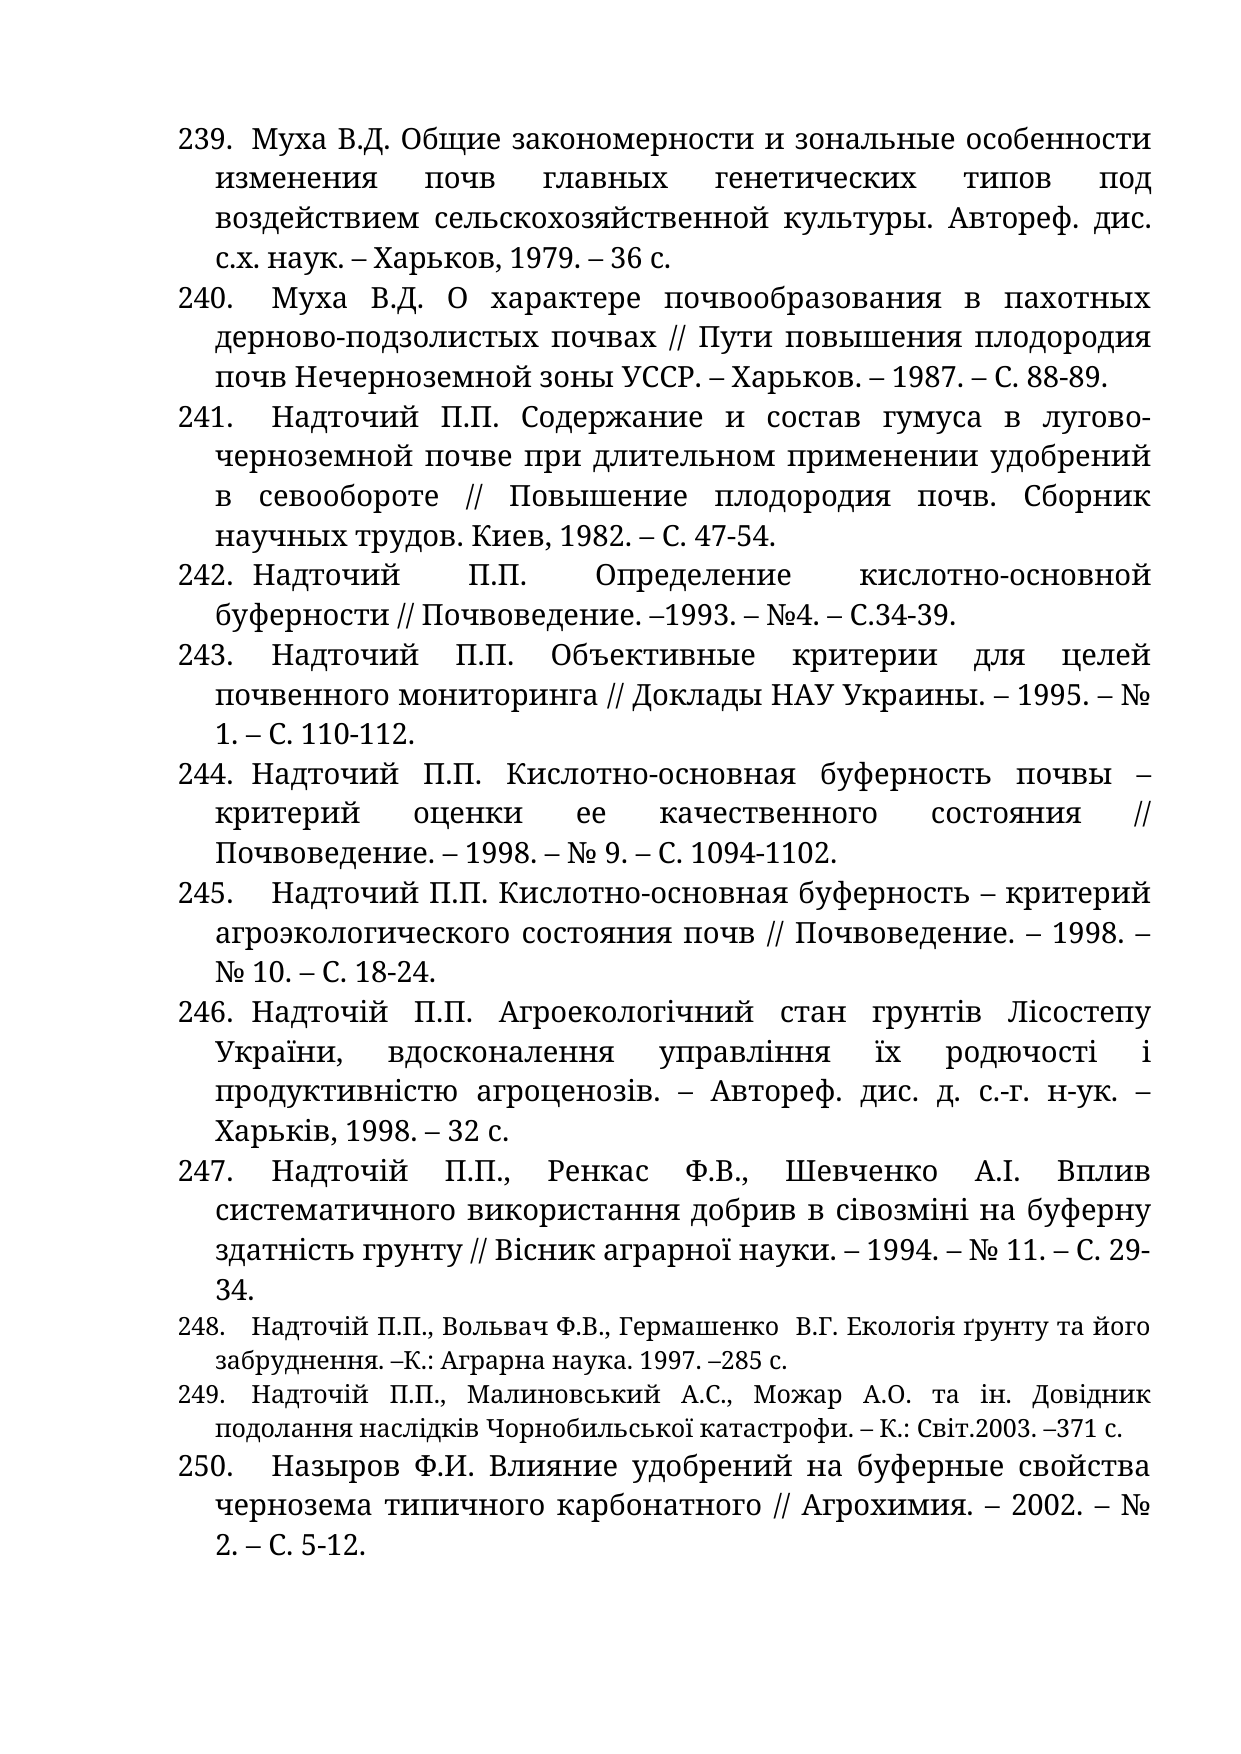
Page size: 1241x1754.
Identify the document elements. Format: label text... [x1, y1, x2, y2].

list Надточий П.П. Содержание и состав гумуса в лугово-черноземной почве при длительном применении удобрений в севообороте // Повышение плодородия почв. Сборник научных трудов. Киев, 1982. – С. 47-54. [177, 396, 1152, 555]
list Надточій П.П., Малиновський А.С., Можар А.О. та ін. Довідник подолання наслідків Чорнобильської катастрофи. – К.: Світ.2003. –371 с. [177, 1377, 1152, 1445]
list Надточий П.П. Кислотно-основная буферность – критерий агроэкологического состояния почв // Почвоведение. – 1998. – № 10. – С. 18-24. [177, 872, 1152, 991]
list Надточий П.П. Кислотно-основная буферность почвы – критерий оценки ее качественного состояния // Почвоведение. – 1998. – № 9. – С. 1094-1102. [177, 753, 1152, 872]
list Надточій П.П., Ренкас Ф.В., Шевченко А.І. Вплив систематичного використання добрив в сівозміні на буферну здатність грунту // Вісник аграрної науки. – 1994. – № 11. – С. 29-34. [177, 1150, 1152, 1309]
list Надточий П.П. Объективные критерии для целей почвенного мониторинга // Доклады НАУ Украины. – 1995. – № 1. – С. 110-112. [177, 634, 1152, 753]
list Надточій П.П. Агроекологічний стан грунтів Лісостепу України, вдосконалення управління їх родючості і продуктивністю агроценозів. – Автореф. дис. д. с.-г. н-ук. –Харьків, 1998. – 32 с. [177, 991, 1152, 1150]
list Надточий П.П. Определение кислотно-основной буферности // Почвоведение. –1993. – №4. – С.34-39. [177, 555, 1152, 634]
list Муха В.Д. Общие закономерности и зональные особенности изменения почв главных генетических типов под воздействием сельскохозяйственной культуры. Автореф. дис. с.х. наук. – Харьков, 1979. – 36 с. [177, 118, 1152, 277]
list Назыров Ф.И. Влияние удобрений на буферные свойства чернозема типичного карбонатного // Агрохимия. – 2002. – № 2. – С. 5-12. [177, 1445, 1152, 1564]
list Муха В.Д. О характере почвообразования в пахотных дерново-подзолистых почвах // Пути повышения плодородия почв Нечерноземной зоны УССР. – Харьков. – 1987. – С. 88-89. [177, 277, 1152, 396]
list Надточій П.П., Вольвач Ф.В., Гермашенко В.Г. Екологія ґрунту та його забруднення. –К.: Аграрна наука. 1997. –285 с. [177, 1309, 1152, 1377]
